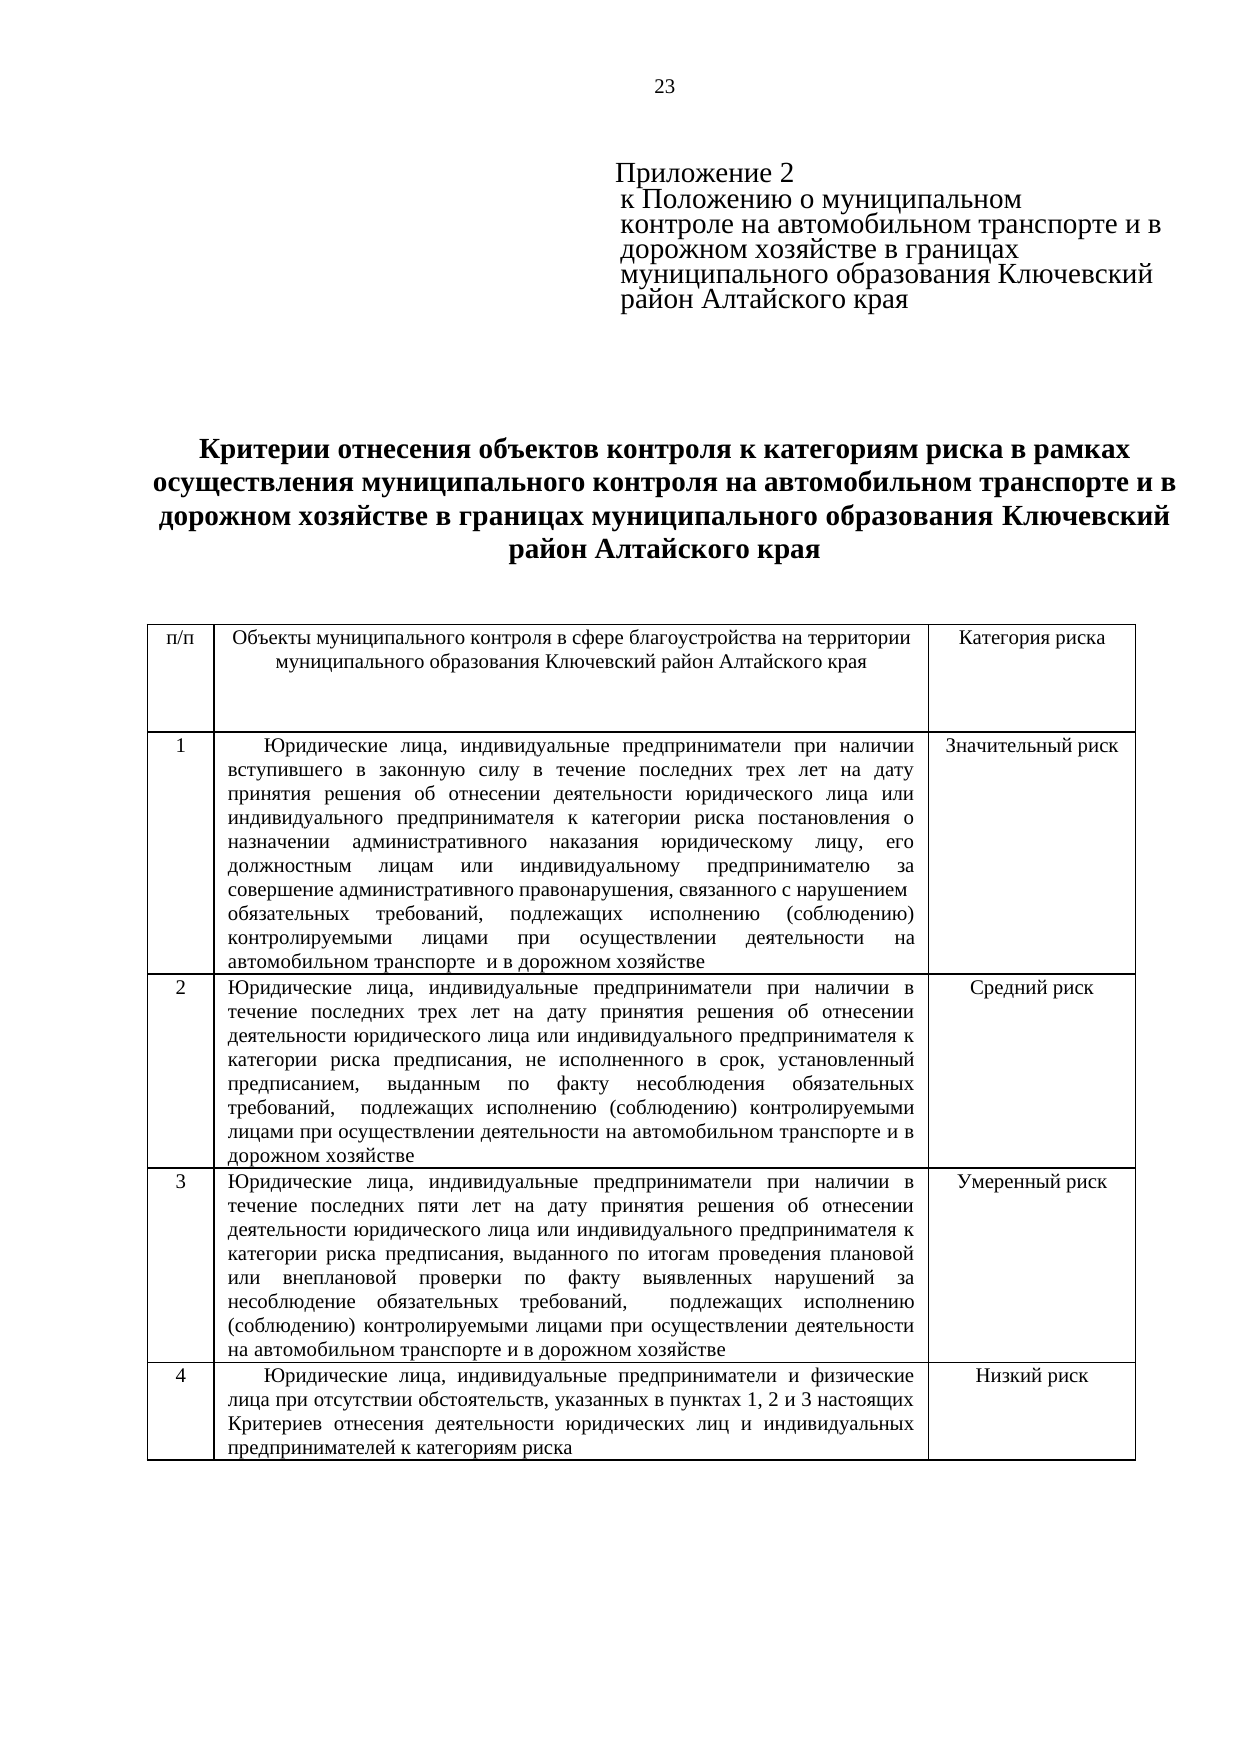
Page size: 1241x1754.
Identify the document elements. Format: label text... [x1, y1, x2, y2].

table_cell 3 [148, 1169, 213, 1361]
table_cell 4 [148, 1363, 213, 1459]
table_cell Средний риск [929, 975, 1135, 1167]
text Приложение 2 [148, 155, 1181, 189]
table_cell 2 [148, 975, 213, 1167]
text Критерии отнесения объектов контроля к категориям риска в рамках осуществления муниципального контроля на автомобильном транспорте и в дорожном хозяйстве в границах муниципального образования Ключевский район Алтайского края [148, 431, 1181, 565]
table_header Объекты муниципального контроля в сфере благоустройства на территории муниципального образования Ключевский район Алтайского края [215, 625, 928, 731]
table_cell Юридические лица, индивидуальные предприниматели при наличии в течение последних трех лет на дату принятия решения об отнесении деятельности юридического лица или индивидуального предпринимателя к категории риска предписания, не исполненного в срок, установленный предписанием, выданным по факту несоблюдения обязательных требований, подлежащих исполнению (соблюдению) контролируемыми лицами при осуществлении деятельности на автомобильном транспорте и в дорожном хозяйстве [215, 975, 928, 1167]
table_cell Низкий риск [929, 1363, 1135, 1459]
table_cell Умеренный риск [929, 1169, 1135, 1361]
table_cell Юридические лица, индивидуальные предприниматели и физические лица при отсутствии обстоятельств, указанных в пунктах 1, 2 и 3 настоящих Критериев отнесения деятельности юридических лиц и индивидуальных предпринимателей к категориям риска [215, 1363, 928, 1459]
text к Положению о муниципальном [620, 189, 1181, 214]
table_cell Юридические лица, индивидуальные предприниматели при наличии вступившего в законную силу в течение последних трех лет на дату принятия решения об отнесении деятельности юридического лица или индивидуального предпринимателя к категории риска постановления о назначении административного наказания юридическому лицу, его должностным лицам или индивидуальному предпринимателю за совершение административного правонарушения, связанного с нарушением обязательных требований, подлежащих исполнению (соблюдению) контролируемыми лицами при осуществлении деятельности на автомобильном транспорте и в дорожном хозяйстве [215, 733, 928, 973]
table_header Категория риска [929, 625, 1135, 731]
table_cell Значительный риск [929, 733, 1135, 973]
table_header п/п [148, 625, 213, 731]
table_cell 1 [148, 733, 213, 973]
table_cell Юридические лица, индивидуальные предприниматели при наличии в течение последних пяти лет на дату принятия решения об отнесении деятельности юридического лица или индивидуального предпринимателя к категории риска предписания, выданного по итогам проведения плановой или внеплановой проверки по факту выявленных нарушений за несоблюдение обязательных требований, подлежащих исполнению (соблюдению) контролируемыми лицами при осуществлении деятельности на автомобильном транспорте и в дорожном хозяйстве [215, 1169, 928, 1361]
text контроле на автомобильном транспорте и в дорожном хозяйстве в границах муниципального образования Ключевский район Алтайского края [620, 214, 1181, 314]
